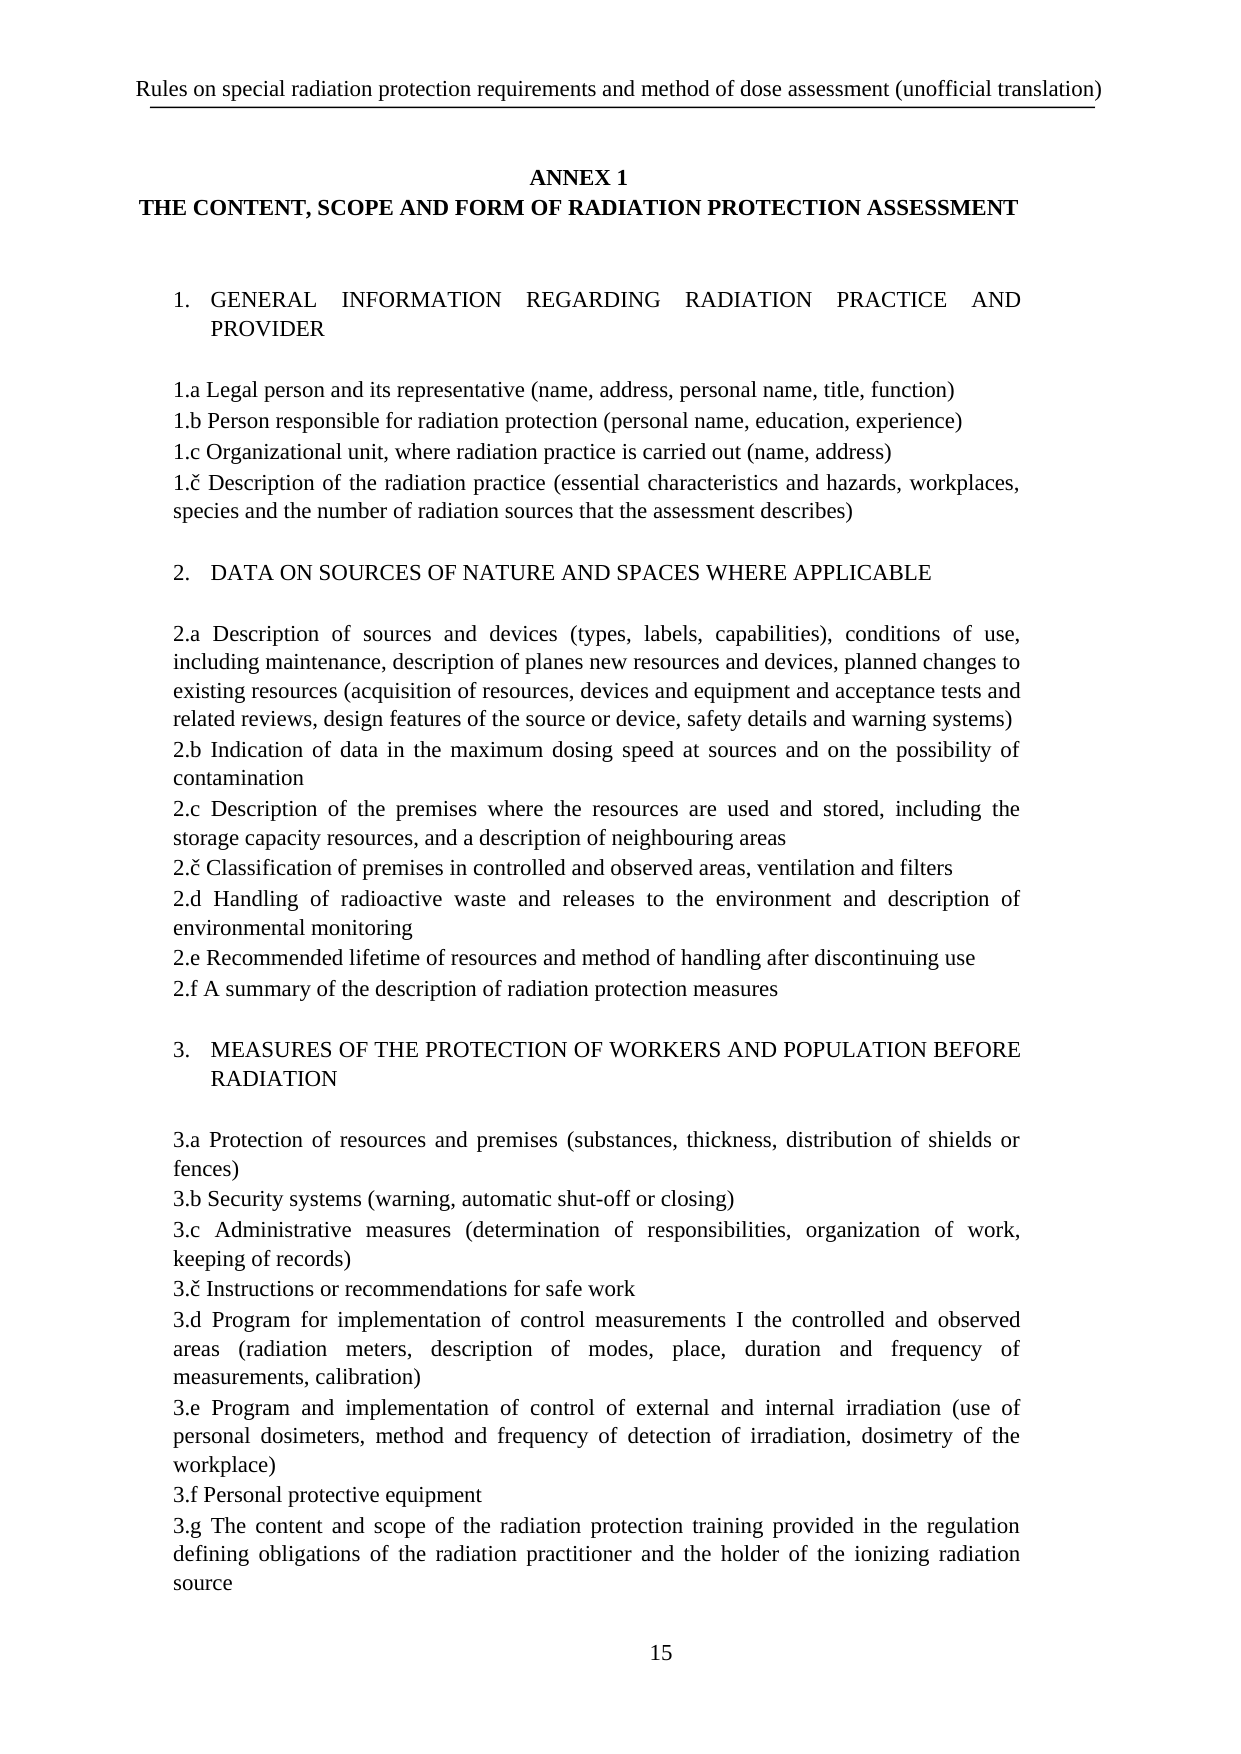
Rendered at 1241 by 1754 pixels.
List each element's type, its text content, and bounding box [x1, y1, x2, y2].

text 3.g The content and scope of the radiation protection training provided in the regulation defining obligations of the radiation practitioner and the holder of the ionizing radiation source [173, 1512, 1022, 1595]
text 2.c Description of the premises where the resources are used and stored, including the storage capacity resources, and a description of neighbouring areas [173, 795, 1022, 850]
text 3.f Personal protective equipment [173, 1481, 1022, 1508]
text 3.a Protection of resources and premises (substances, thickness, distribution of shields or fences) [173, 1126, 1022, 1181]
text 2.d Handling of radioactive waste and releases to the environment and description of environmental monitoring [173, 885, 1022, 940]
text 3.e Program and implementation of control of external and internal irradiation (use of personal dosimeters, method and frequency of detection of irradiation, dosimetry of the workplace) [173, 1394, 1022, 1477]
list DATA ON SOURCES OF NATURE AND SPACES WHERE APPLICABLE [173, 558, 1022, 585]
list MEASURES OF THE PROTECTION OF WORKERS AND POPULATION BEFORE RADIATION [173, 1036, 1022, 1091]
text ANNEX 1 [135, 164, 1022, 190]
list GENERAL INFORMATION REGARDING RADIATION PRACTICE AND PROVIDER [173, 287, 1022, 341]
text 3.b Security systems (warning, automatic shut-off or closing) [173, 1186, 1022, 1212]
text 2.b Indication of data in the maximum dosing speed at sources and on the possibility of contamination [173, 736, 1022, 791]
text 2.č Classification of premises in controlled and observed areas, ventilation and filters [173, 854, 1022, 881]
text 2.a Description of sources and devices (types, labels, capabilities), conditions of use, including maintenance, description of planes new resources and devices, planned changes to existing resources (acquisition of resources, devices and equipment and acceptance tests and related reviews, design features of the source or device, safety details and warning systems) [173, 620, 1022, 732]
text 1.b Person responsible for radiation protection (personal name, education, experience) [173, 407, 1022, 433]
text 3.č Instructions or recommendations for safe work [173, 1275, 1022, 1302]
text 1.č Description of the radiation practice (essential characteristics and hazards, workplaces, species and the number of radiation sources that the assessment describes) [173, 469, 1022, 523]
text 1.a Legal person and its representative (name, address, personal name, title, function) [173, 376, 1022, 403]
text 2.f A summary of the description of radiation protection measures [173, 975, 1022, 1001]
text 3.d Program for implementation of control measurements I the controlled and observed areas (radiation meters, description of modes, place, duration and frequency of measurements, calibration) [173, 1306, 1022, 1389]
text 1.c Organizational unit, where radiation practice is carried out (name, address) [173, 438, 1022, 464]
text THE CONTENT, SCOPE AND FORM OF RADIATION PROTECTION ASSESSMENT [135, 194, 1022, 221]
text 3.c Administrative measures (determination of responsibilities, organization of work, keeping of records) [173, 1216, 1022, 1271]
text 2.e Recommended lifetime of resources and method of handling after discontinuing use [173, 944, 1022, 971]
